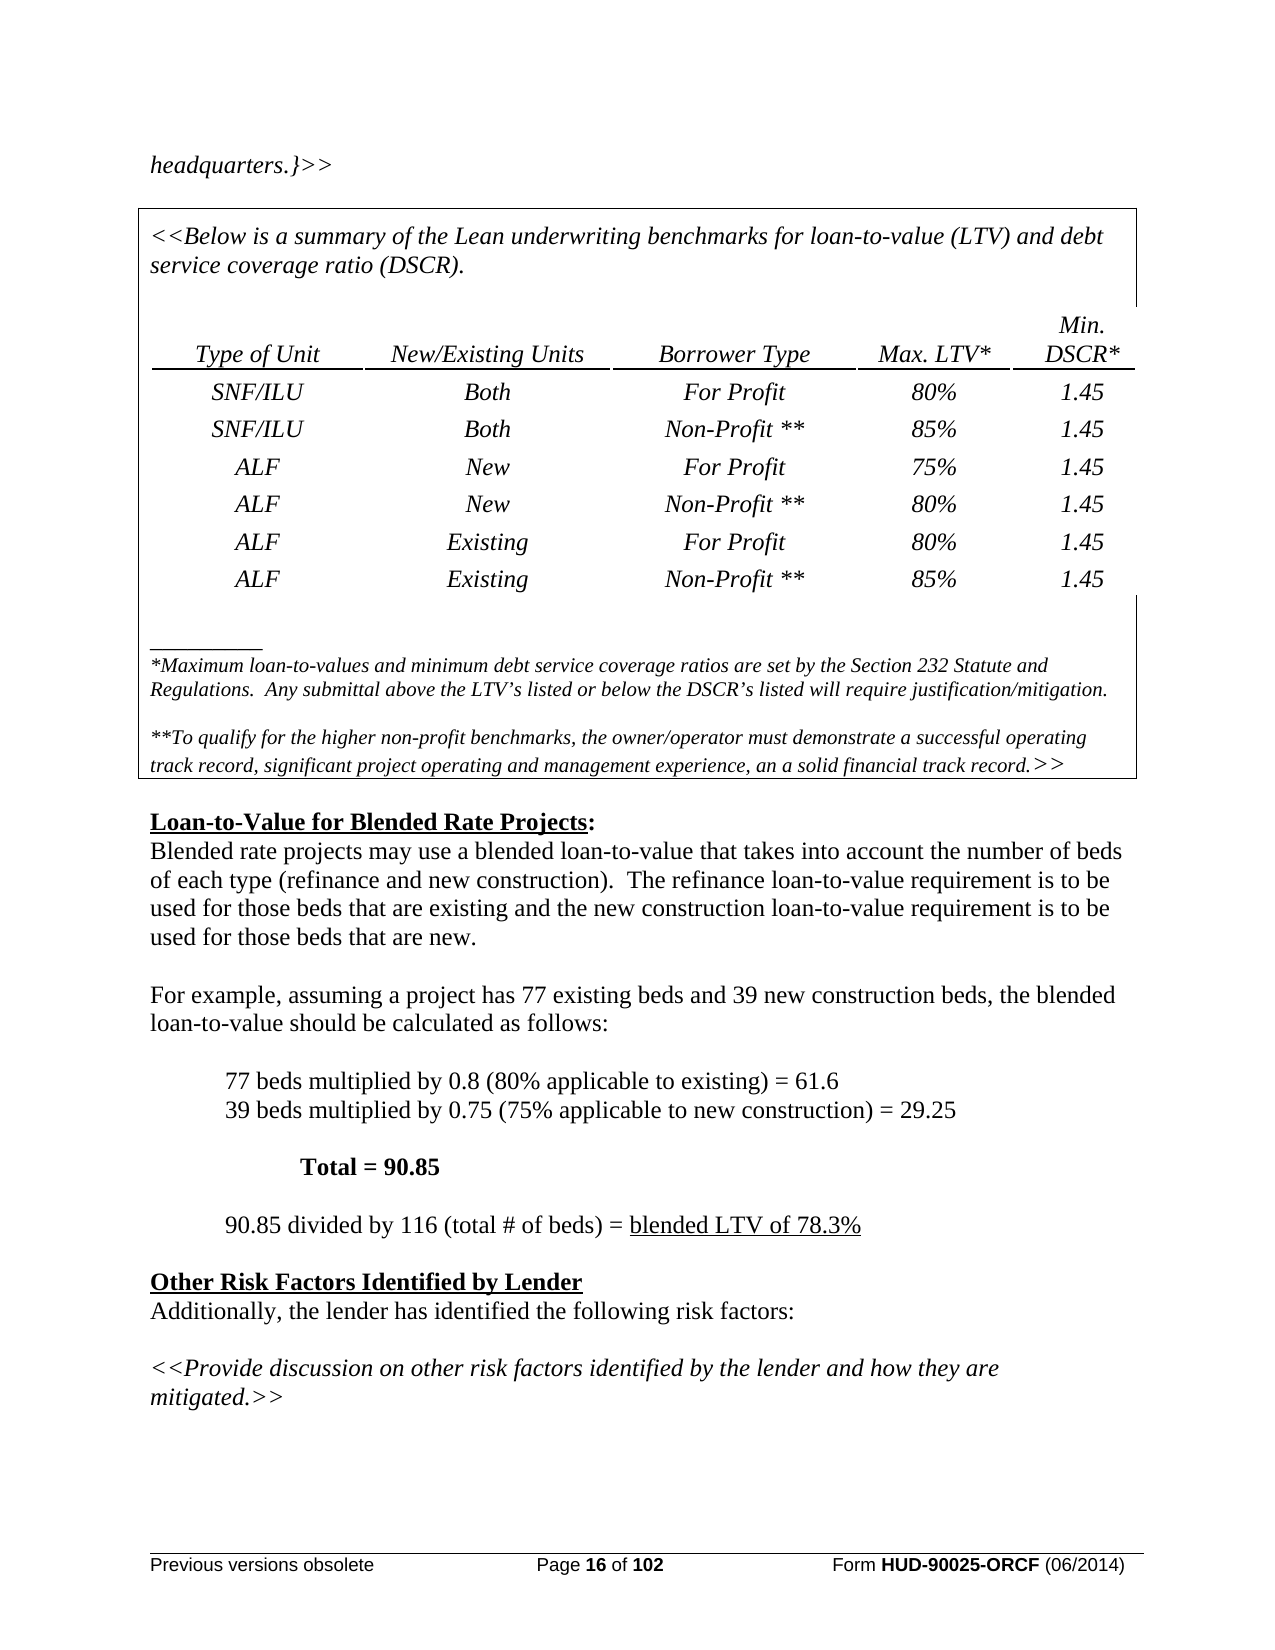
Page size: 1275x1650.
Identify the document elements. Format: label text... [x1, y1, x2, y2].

text Loan-to-Value for Blended Rate Projects: [150, 807, 1125, 836]
text For example, assuming a project has 77 existing beds and 39 new construction beds, the blended loan-to-value should be calculated as follows: [150, 980, 1125, 1037]
text 90.85 divided by 116 (total # of beds) = blended LTV of 78.3% [150, 1210, 1125, 1238]
text <<Provide discussion on other risk factors identified by the lender and how they are mitigated.>> [150, 1353, 1125, 1411]
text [150, 150, 1125, 179]
text 39 beds multiplied by 0.75 (75% applicable to new construction) = 29.25 [150, 1095, 1125, 1123]
text Total = 90.85 [225, 1152, 1125, 1181]
text Additionally, the lender has identified the following risk factors: [150, 1296, 1125, 1325]
text Other Risk Factors Identified by Lender [150, 1267, 1125, 1296]
text 77 beds multiplied by 0.8 (80% applicable to existing) = 61.6 [150, 1066, 1125, 1095]
text Blended rate projects may use a blended loan-to-value that takes into account the number of beds of each type (refinance and new construction). The refinance loan-to-value requirement is to be used for those beds that are existing and the new construction loan-to-value requirement is to be used for those beds that are new. [150, 836, 1125, 951]
table_header <<Below is a summary of the Lean underwriting benchmarks for loan-to-value (LTV) and debt service coverage ratio (DSCR). _________ *Maximum loan-to-values and minimum debt service coverage ratios are set by the Section 232 Statute and Regulations. Any submittal above the LTV’s listed or below the DSCR’s listed will require justification/mitigation. **To qualify for the higher non-profit benchmarks, the owner/operator must demonstrate a successful operating track record, significant project operating and management experience, an a solid financial track record.>> [139, 209, 1136, 777]
